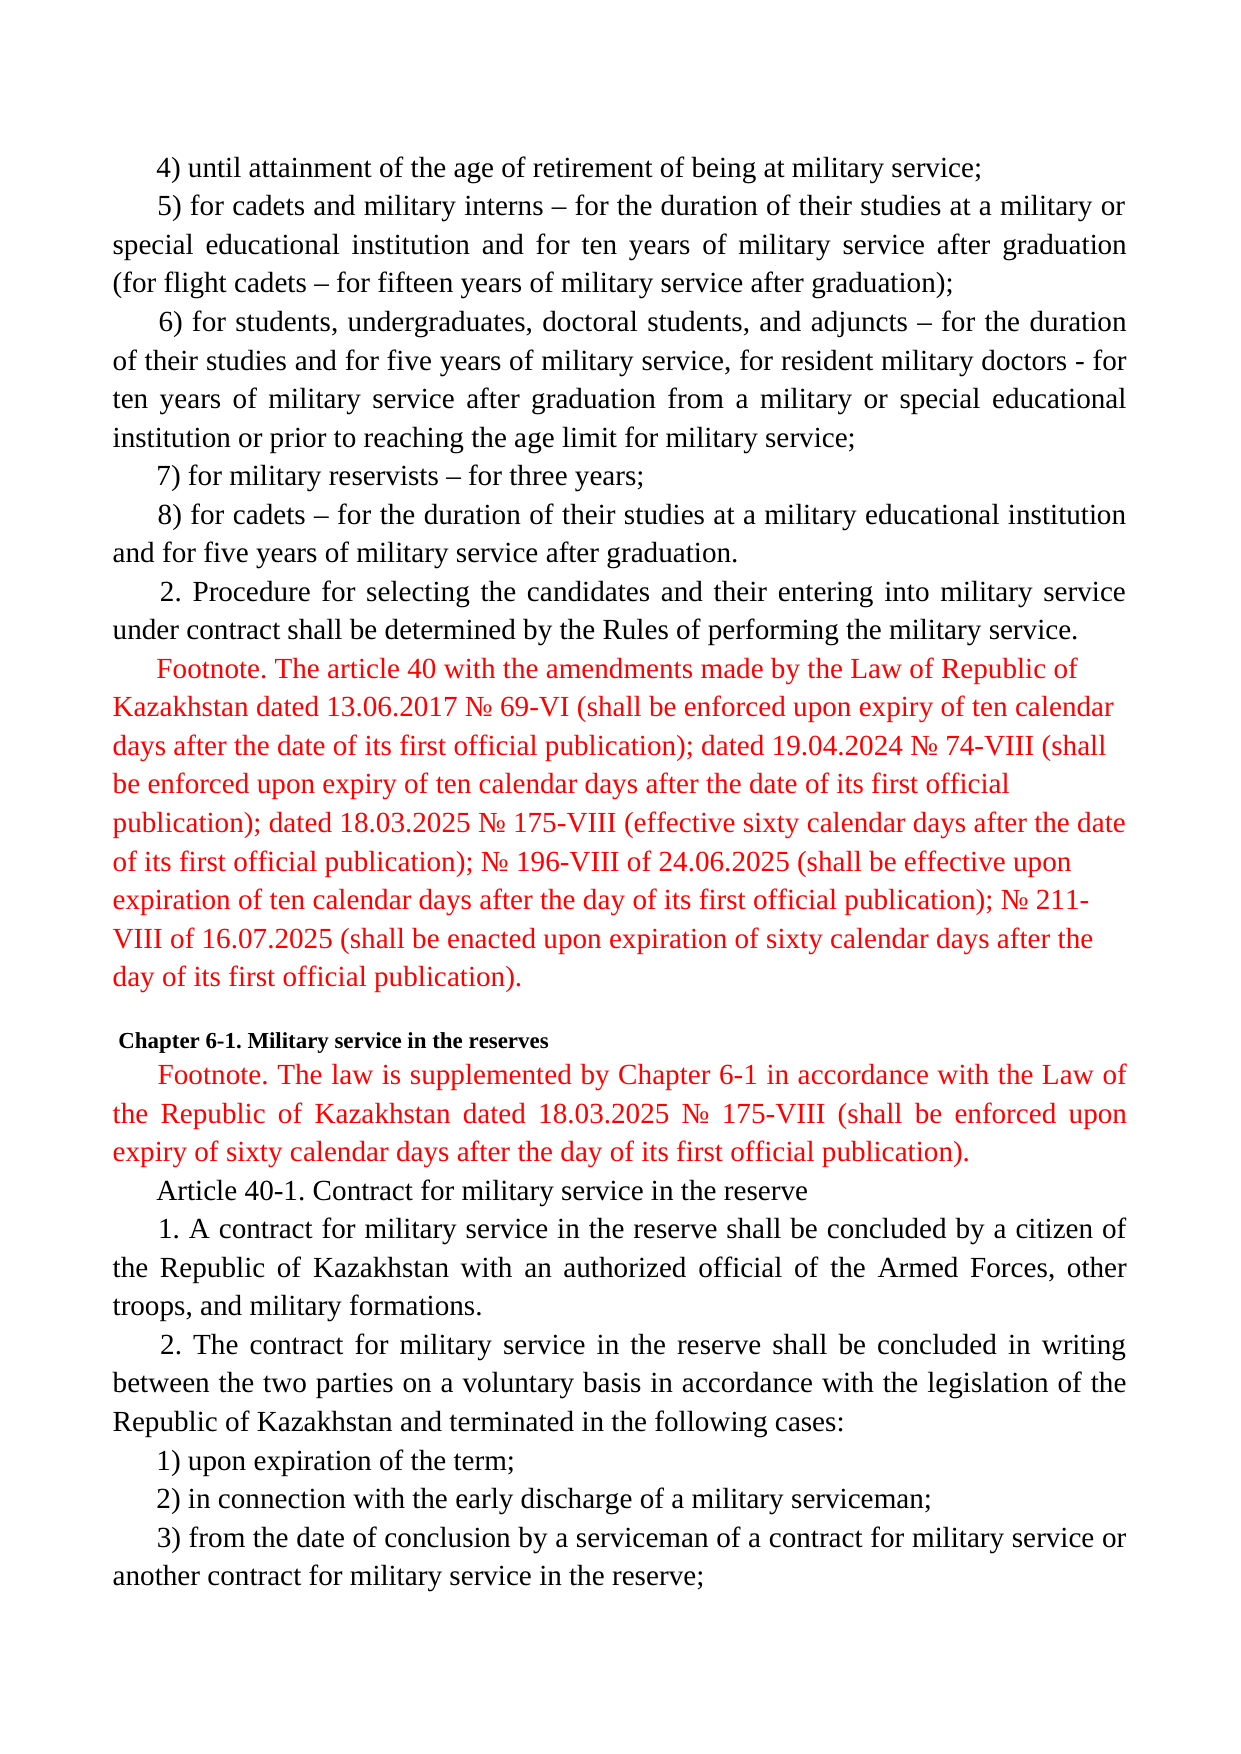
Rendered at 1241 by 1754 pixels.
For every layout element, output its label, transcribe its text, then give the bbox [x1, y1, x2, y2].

text 8) for cadets – for the duration of their studies at a military educational institution and for five years of military service after graduation. [112, 497, 1128, 569]
text 1. A contract for military service in the reserve shall be concluded by a citizen of the Republic of Kazakhstan with an authorized official of the Armed Forces, other troops, and military formations. [112, 1211, 1128, 1322]
text 5) for cadets and military interns – for the duration of their studies at a military or special educational institution and for ten years of military service after graduation (for flight cadets – for fifteen years of military service after graduation); [112, 188, 1128, 299]
text 6) for students, undergraduates, doctoral students, and adjuncts – for the duration of their studies and for five years of military service, for resident military doctors - for ten years of military service after graduation from a military or special educational institution or prior to reaching the age limit for military service; [112, 304, 1128, 453]
text 7) for military reservists – for three years; [112, 458, 1128, 492]
text Chapter 6-1. Military service in the reserves [112, 1027, 1128, 1053]
text 2. The contract for military service in the reserve shall be concluded in writing between the two parties on a voluntary basis in accordance with the legislation of the Republic of Kazakhstan and terminated in the following cases: [112, 1327, 1128, 1438]
text 2) in connection with the early discharge of a military serviceman; [112, 1481, 1128, 1515]
text Footnote. The article 40 with the amendments made by the Law of Republic of Kazakhstan dated 13.06.2017 № 69-VI (shall be enforced upon expiry of ten calendar days after the date of its first official publication); dated 19.04.2024 № 74-VIII (shall be enforced upon expiry of ten calendar days after the date of its first official publication); dated 18.03.2025 № 175-VIII (effective sixty calendar days after the date of its first official publication); № 196-VIII of 24.06.2025 (shall be effective upon expiration of ten calendar days after the day of its first official publication); № 211-VIII of 16.07.2025 (shall be enacted upon expiration of sixty calendar days after the day of its first official publication). [112, 651, 1128, 1023]
text Article 40-1. Contract for military service in the reserve [112, 1173, 1128, 1206]
text Footnote. The law is supplemented by Chapter 6-1 in accordance with the Law of the Republic of Kazakhstan dated 18.03.2025 № 175-VIII (shall be enforced upon expiry of sixty calendar days after the day of its first official publication). [112, 1057, 1128, 1168]
text 1) upon expiration of the term; [112, 1443, 1128, 1476]
text 2. Procedure for selecting the candidates and their entering into military service under contract shall be determined by the Rules of performing the military service. [112, 574, 1128, 646]
text 3) from the date of conclusion by a serviceman of a contract for military service or another contract for military service in the reserve; [112, 1520, 1128, 1592]
text 4) until attainment of the age of retirement of being at military service; [112, 150, 1128, 183]
